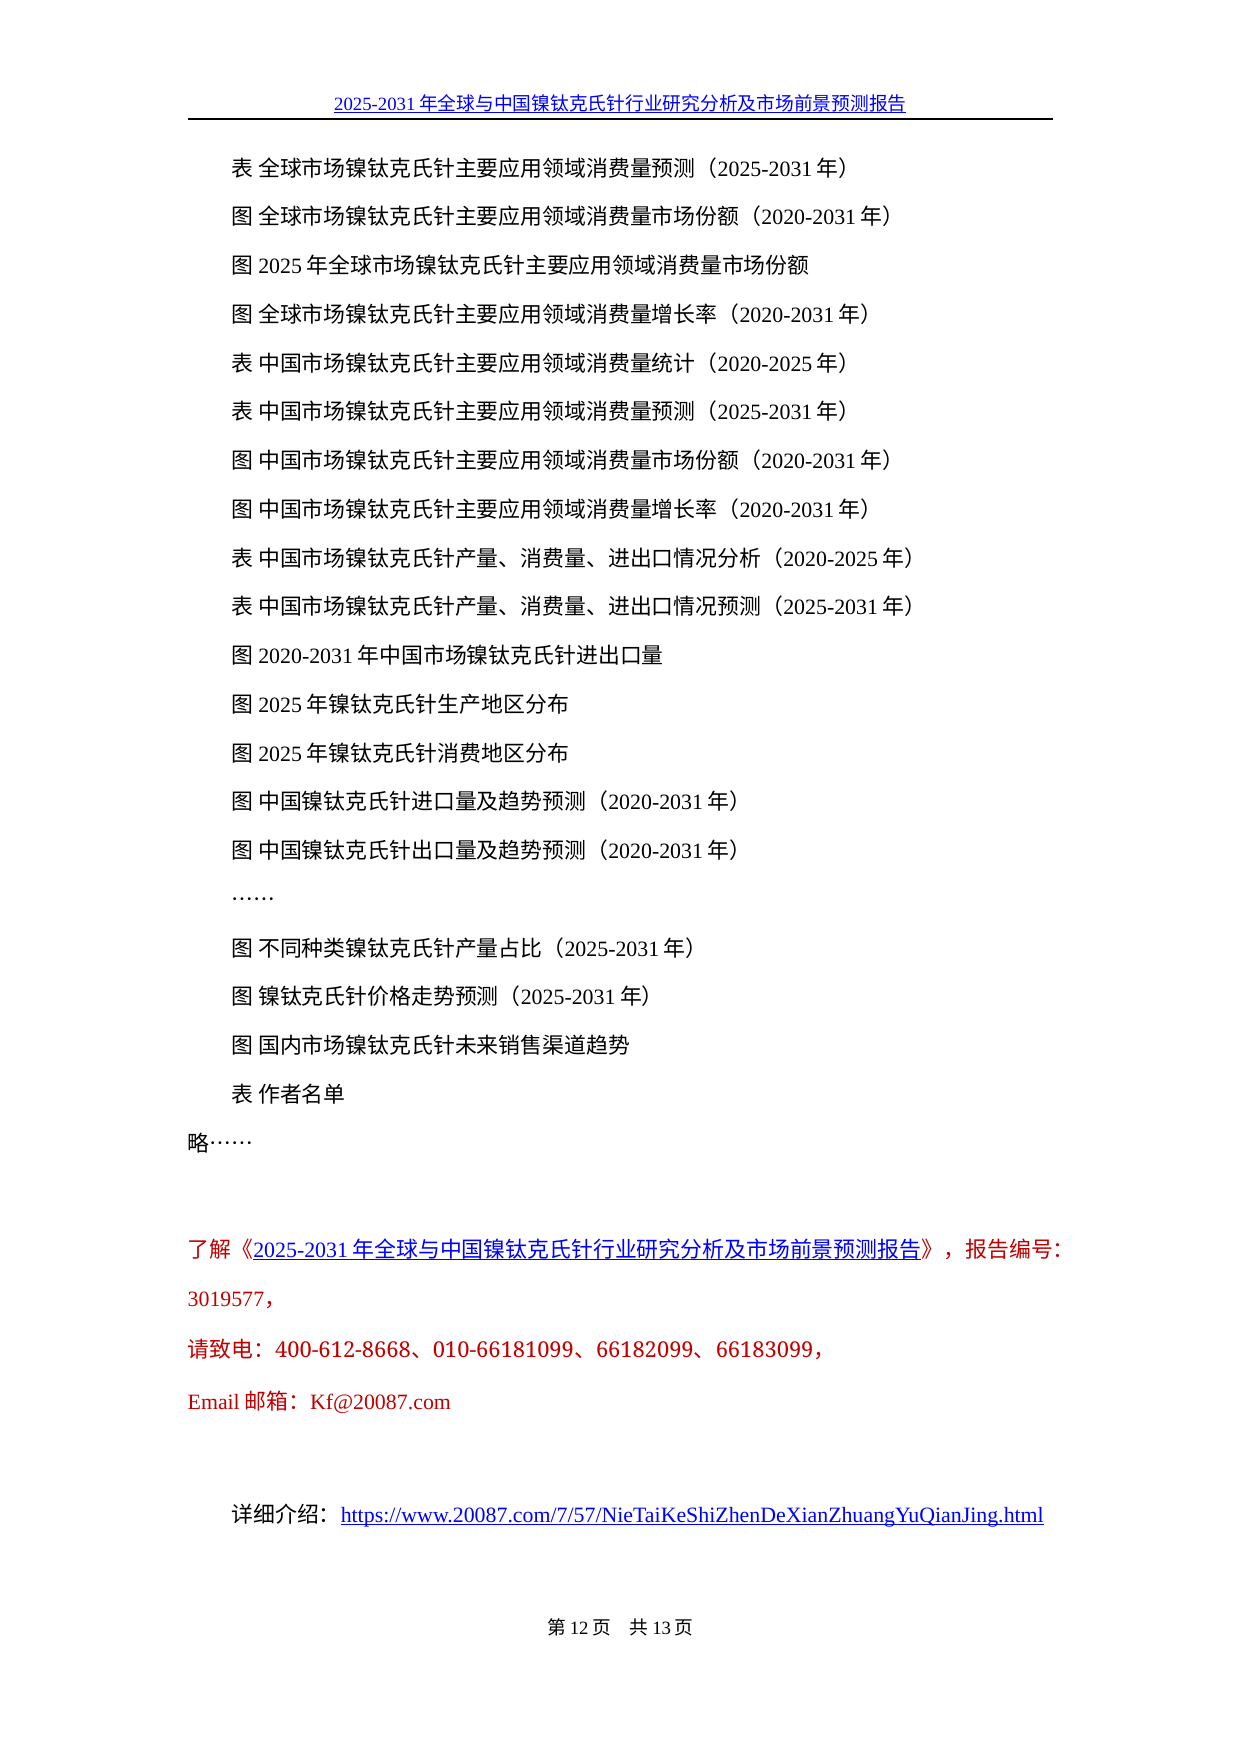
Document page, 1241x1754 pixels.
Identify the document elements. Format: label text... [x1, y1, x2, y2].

text 请致电：400-612-8668、010-66181099、66182099、66183099， [187, 1332, 1053, 1364]
text 详细介绍：https://www.20087.com/7/57/NieTaiKeShiZhenDeXianZhuangYuQianJing.html [187, 1496, 1053, 1529]
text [187, 150, 1053, 1158]
text Email邮箱：Kf@20087.com [187, 1383, 1053, 1416]
text 了解《2025-2031年全球与中国镍钛克氏针行业研究分析及市场前景预测报告》，报告编号：3019577， [187, 1232, 1053, 1313]
